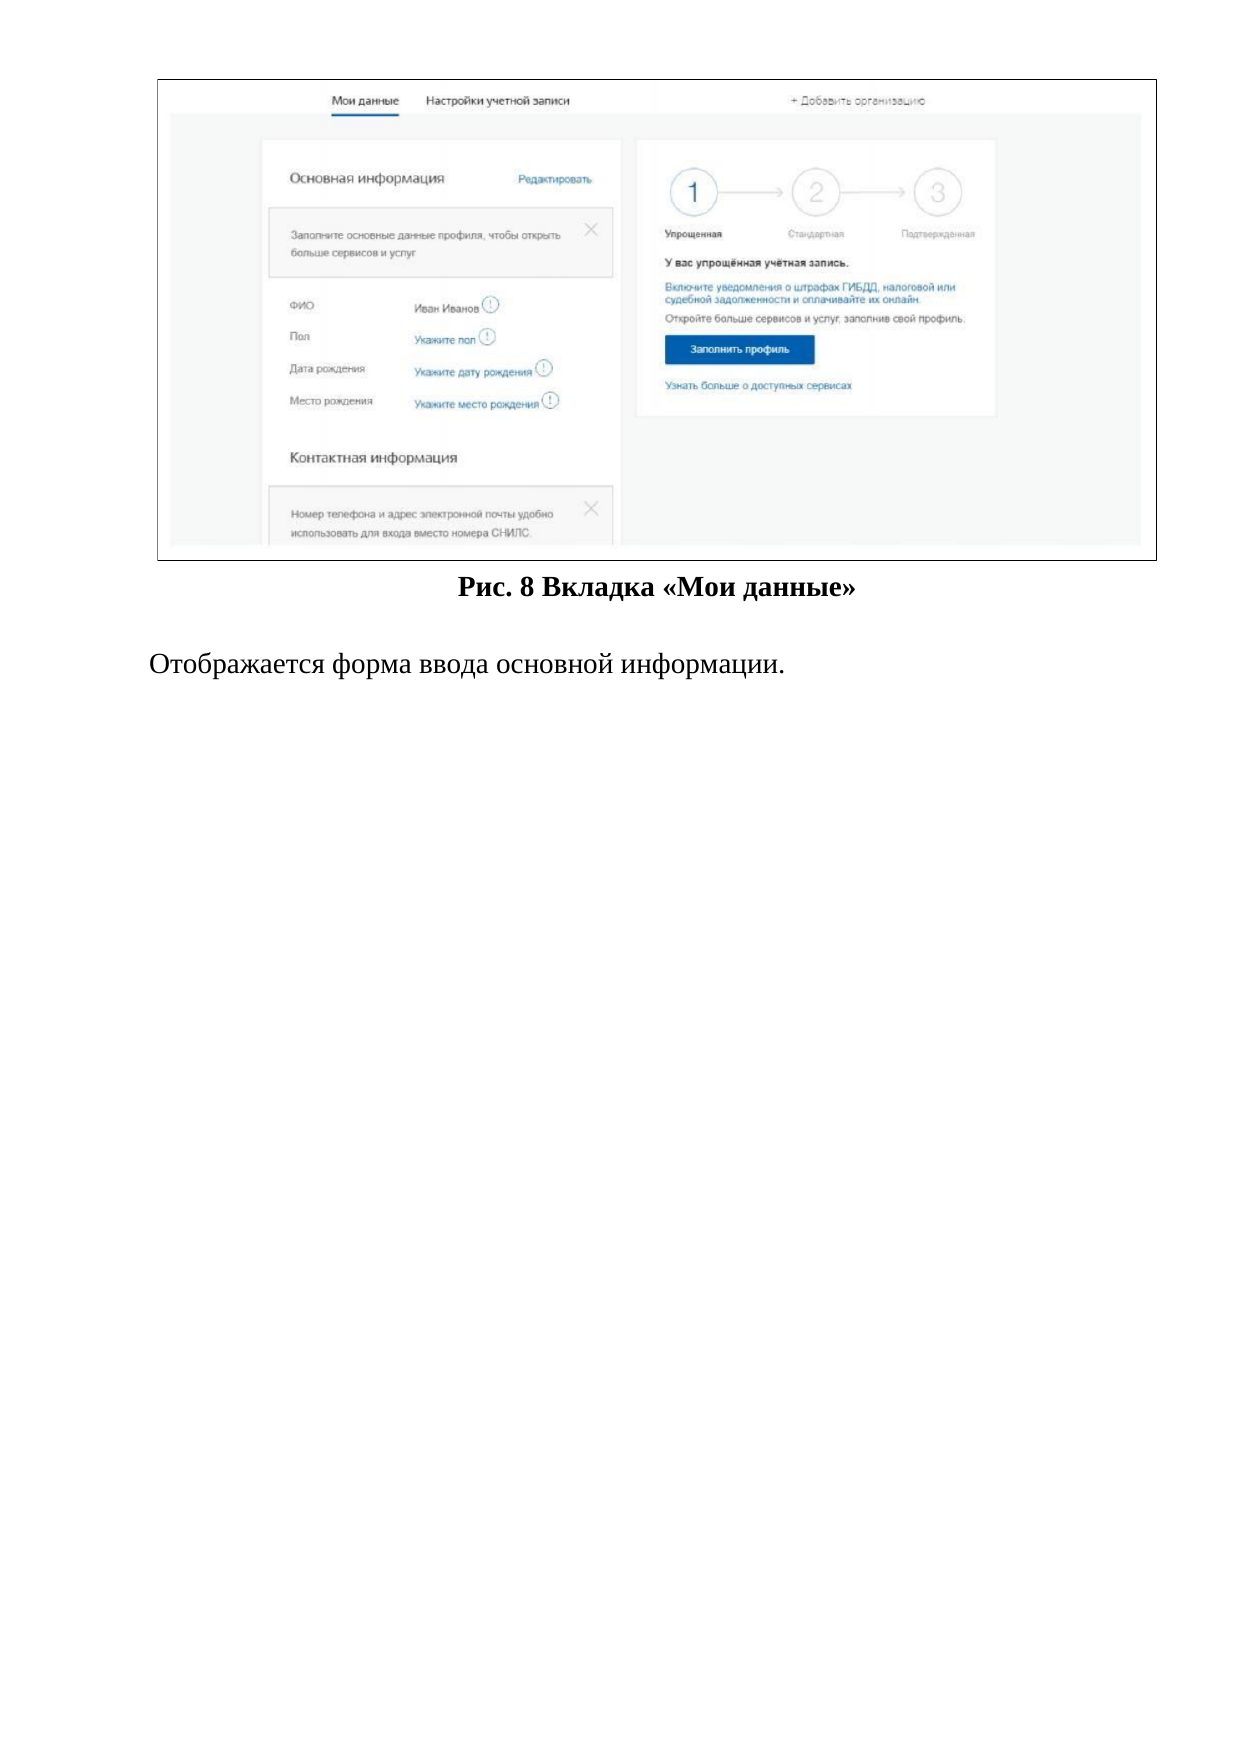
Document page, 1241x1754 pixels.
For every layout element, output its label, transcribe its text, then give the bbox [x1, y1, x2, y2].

picture [152, 75, 1162, 565]
text Отображается форма ввода основной информации. [90, 646, 1165, 680]
text Рис. 8 Вкладка «Мои данные» [90, 569, 1165, 603]
